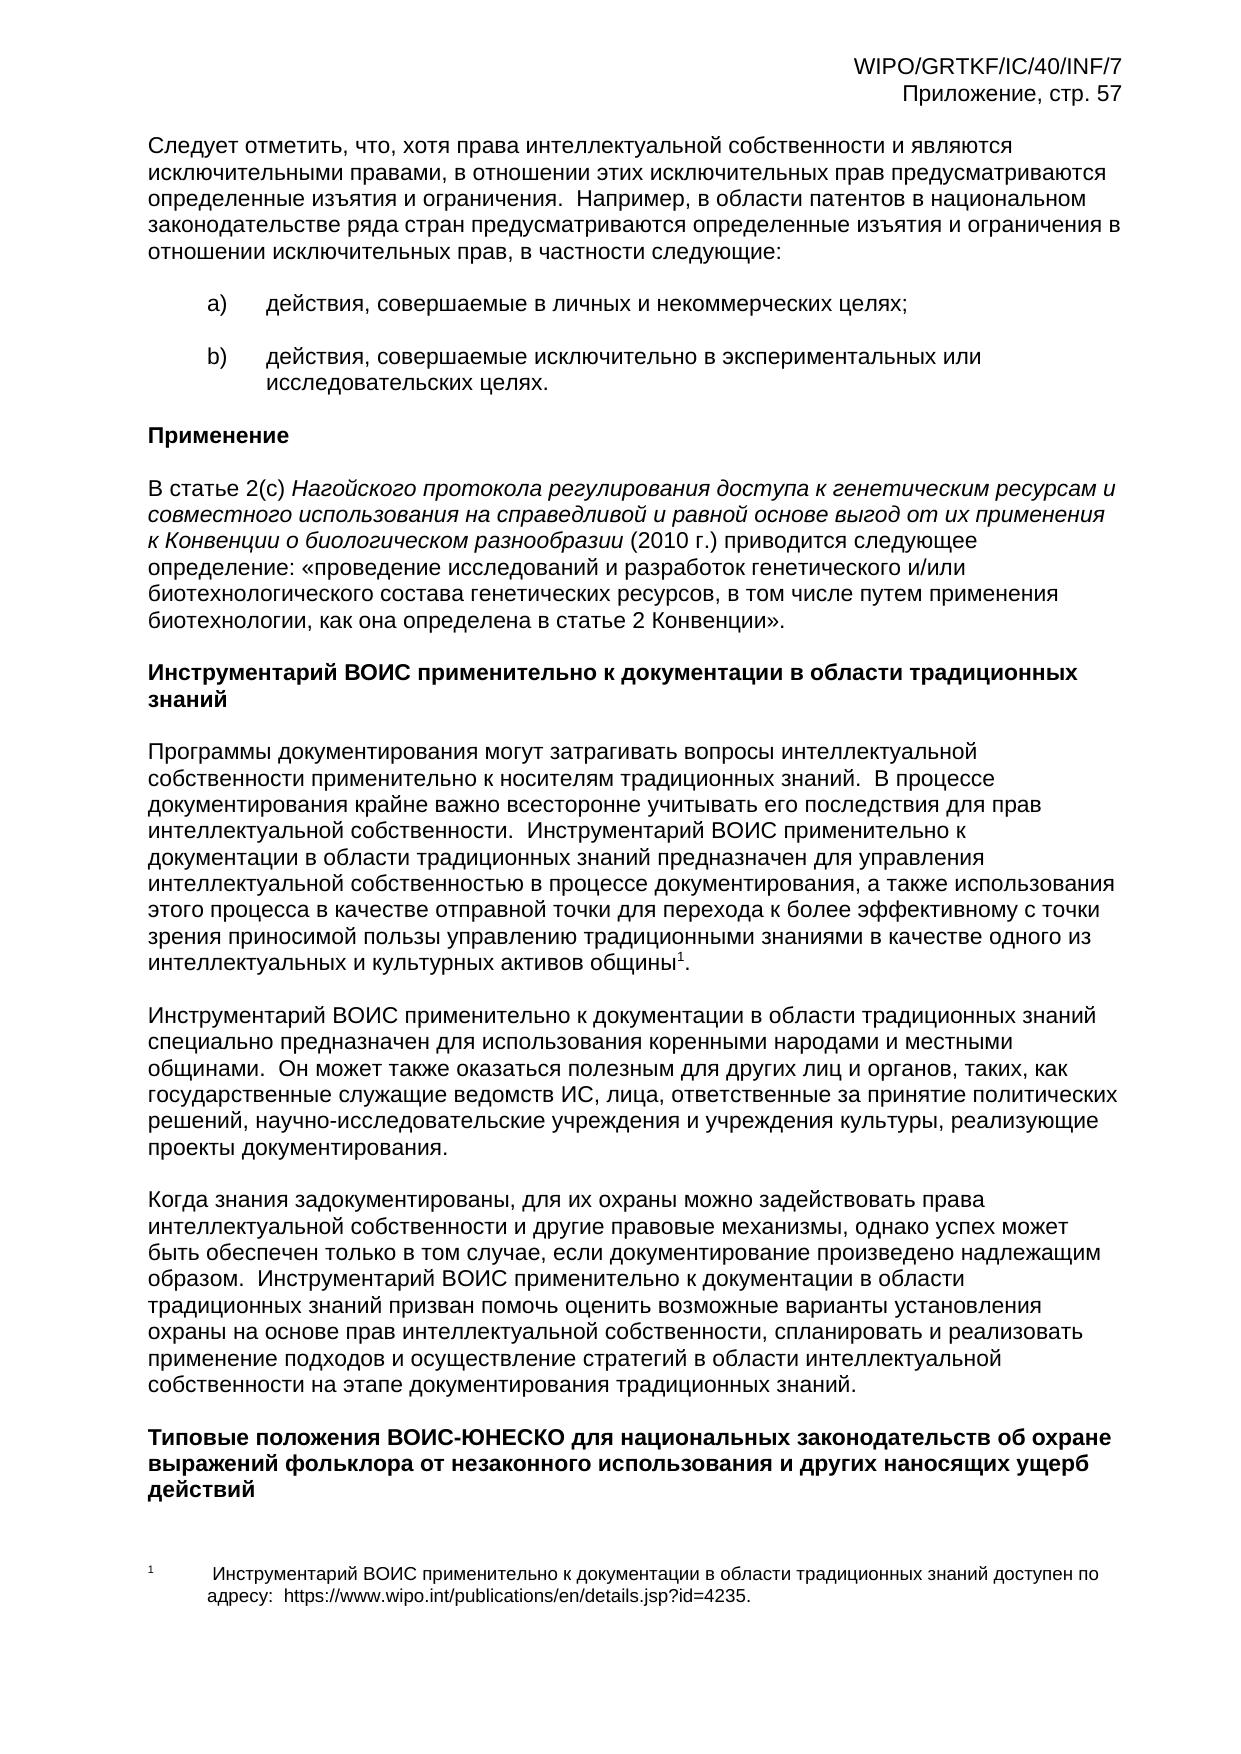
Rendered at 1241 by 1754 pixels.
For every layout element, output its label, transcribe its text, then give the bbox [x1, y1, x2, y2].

text a) действия, совершаемые в личных и некоммерческих целях; [148, 290, 1122, 317]
text Когда знания задокументированы, для их охраны можно задействовать права интеллектуальной собственности и другие правовые механизмы, однако успех может быть обеспечен только в том случае, если документирование произведено надлежащим образом. Инструментарий ВОИС применительно к документации в области традиционных знаний призван помочь оценить возможные варианты установления охраны на основе прав интеллектуальной собственности, спланировать и реализовать применение подходов и осуществление стратегий в области интеллектуальной собственности на этапе документирования традиционных знаний. [148, 1186, 1122, 1397]
subtitle Применение [148, 422, 1122, 448]
text Следует отметить, что, хотя права интеллектуальной собственности и являются исключительными правами, в отношении этих исключительных прав предусматриваются определенные изъятия и ограничения. Например, в области патентов в национальном законодательстве ряда стран предусматриваются определенные изъятия и ограничения в отношении исключительных прав, в частности следующие: [148, 132, 1122, 264]
text В статье 2(c) Нагойского протокола регулирования доступа к генетическим ресурсам и совместного использования на справедливой и равной основе выгод от их применения к Конвенции о биологическом разнообразии (2010 г.) приводится следующее определение: «проведение исследований и разработок генетического и/или биотехнологического состава генетических ресурсов, в том числе путем применения биотехнологии, как она определена в статье 2 Конвенции». [148, 475, 1122, 633]
text b) действия, совершаемые исключительно в экспериментальных или исследовательских целях. [207, 343, 1122, 396]
subtitle Инструментарий ВОИС применительно к документации в области традиционных знаний [148, 659, 1122, 712]
text Программы документирования могут затрагивать вопросы интеллектуальной собственности применительно к носителям традиционных знаний. В процессе документирования крайне важно всесторонне учитывать его последствия для прав интеллектуальной собственности. Инструментарий ВОИС применительно к документации в области традиционных знаний предназначен для управления интеллектуальной собственностью в процессе документирования, а также использования этого процесса в качестве отправной точки для перехода к более эффективному с точки зрения приносимой пользы управлению традиционными знаниями в качестве одного из интеллектуальных и культурных активов общины. [148, 738, 1122, 976]
subtitle Типовые положения ВОИС-ЮНЕСКО для национальных законодательств об охране выражений фольклора от незаконного использования и других наносящих ущерб действий [148, 1423, 1122, 1503]
text Инструментарий ВОИС применительно к документации в области традиционных знаний специально предназначен для использования коренными народами и местными общинами. Он может также оказаться полезным для других лиц и органов, таких, как государственные служащие ведомств ИС, лица, ответственные за принятие политических решений, научно-исследовательские учреждения и учреждения культуры, реализующие проекты документирования. [148, 1002, 1122, 1160]
